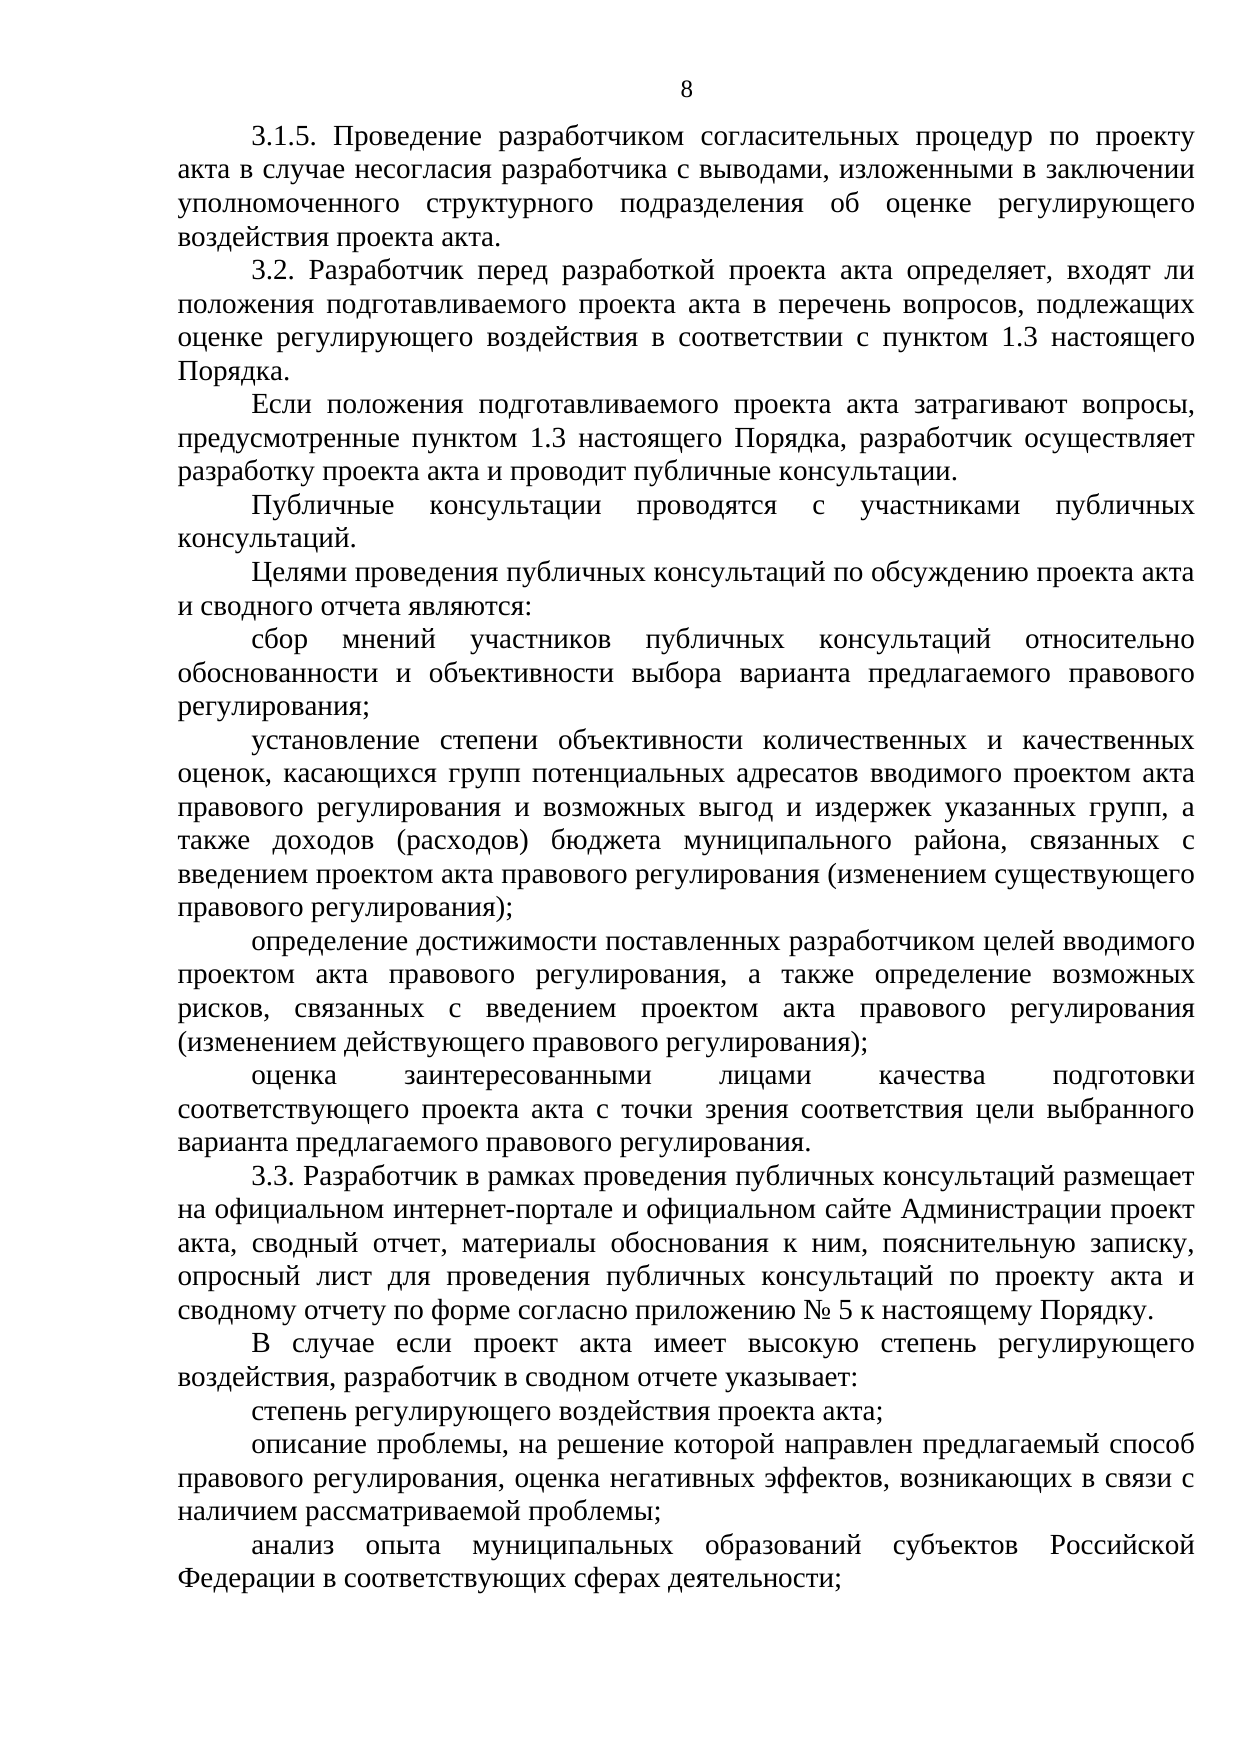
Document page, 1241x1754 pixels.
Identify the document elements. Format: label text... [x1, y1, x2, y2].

text В случае если проект акта имеет высокую степень регулирующего воздействия, разработчик в сводном отчете указывает: [177, 1326, 1196, 1393]
text Публичные консультации проводятся с участниками публичных консультаций. [177, 487, 1196, 554]
text Если положения подготавливаемого проекта акта затрагивают вопросы, предусмотренные пунктом 1.3 настоящего Порядка, разработчик осуществляет разработку проекта акта и проводит публичные консультации. [177, 386, 1196, 487]
text степень регулирующего воздействия проекта акта; [177, 1393, 1196, 1426]
text оценка заинтересованными лицами качества подготовки соответствующего проекта акта с точки зрения соответствия цели выбранного варианта предлагаемого правового регулирования. [177, 1057, 1196, 1158]
text 3.2. Разработчик перед разработкой проекта акта определяет, входят ли положения подготавливаемого проекта акта в перечень вопросов, подлежащих оценке регулирующего воздействия в соответствии с пунктом 1.3 настоящего Порядка. [177, 252, 1196, 386]
text описание проблемы, на решение которой направлен предлагаемый способ правового регулирования, оценка негативных эффектов, возникающих в связи с наличием рассматриваемой проблемы; [177, 1426, 1196, 1527]
text сбор мнений участников публичных консультаций относительно обоснованности и объективности выбора варианта предлагаемого правового регулирования; [177, 621, 1196, 722]
text анализ опыта муниципальных образований субъектов Российской Федерации в соответствующих сферах деятельности; [177, 1527, 1196, 1594]
text установление степени объективности количественных и качественных оценок, касающихся групп потенциальных адресатов вводимого проектом акта правового регулирования и возможных выгод и издержек указанных групп, а также доходов (расходов) бюджета муниципального района, связанных с введением проектом акта правового регулирования (изменением существующего правового регулирования); [177, 722, 1196, 923]
text 3.3. Разработчик в рамках проведения публичных консультаций размещает на официальном интернет-портале и официальном сайте Администрации проект акта, сводный отчет, материалы обоснования к ним, пояснительную записку, опросный лист для проведения публичных консультаций по проекту акта и сводному отчету по форме согласно приложению № 5 к настоящему Порядку. [177, 1158, 1196, 1326]
text определение достижимости поставленных разработчиком целей вводимого проектом акта правового регулирования, а также определение возможных рисков, связанных с введением проектом акта правового регулирования (изменением действующего правового регулирования); [177, 923, 1196, 1057]
text 3.1.5. Проведение разработчиком согласительных процедур по проекту акта в случае несогласия разработчика с выводами, изложенными в заключении уполномоченного структурного подразделения об оценке регулирующего воздействия проекта акта. [177, 118, 1196, 252]
text Целями проведения публичных консультаций по обсуждению проекта акта и сводного отчета являются: [177, 554, 1196, 621]
